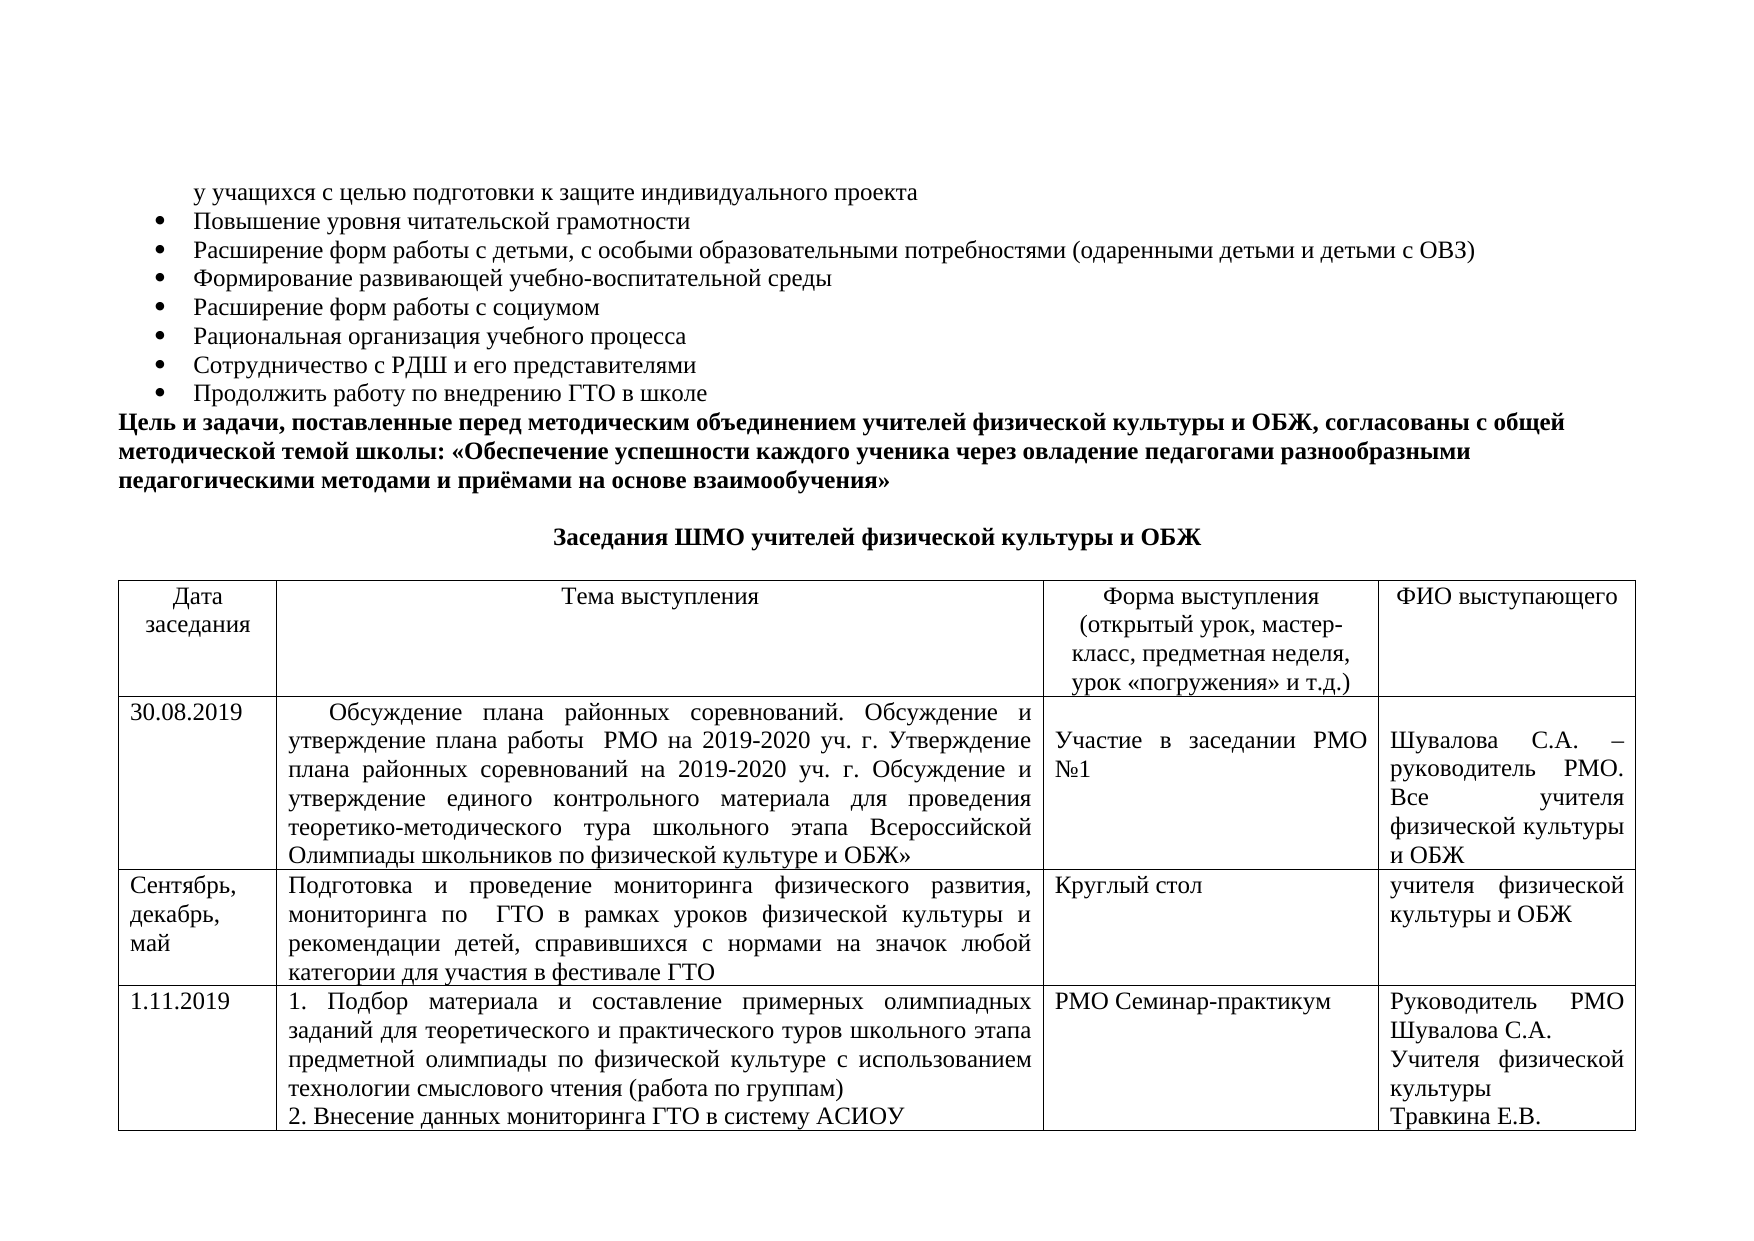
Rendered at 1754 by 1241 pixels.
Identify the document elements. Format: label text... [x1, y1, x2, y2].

text Цель и задачи, поставленные перед методическим объединением учителей физической культуры и ОБЖ, согласованы с общей методической темой школы: «Обеспечение успешности каждого ученика через овладение педагогами разнообразными педагогическими методами и приёмами на основе взаимообучения» [118, 407, 1636, 493]
table_cell Круглый стол [1044, 870, 1378, 985]
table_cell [1044, 986, 1378, 1130]
table_cell учителя физической культуры и ОБЖ [1379, 870, 1635, 985]
table_header Тема выступления [277, 581, 1043, 696]
text Заседания ШМО учителей физической культуры и ОБЖ [118, 522, 1636, 551]
list Рациональная организация учебного процесса [156, 321, 1636, 350]
table_cell Сентябрь, декабрь, май [119, 870, 276, 985]
table_cell 1.11.2019 [119, 986, 276, 1130]
table_cell Подготовка и проведение мониторинга физического развития, мониторинга по ГТО в рамках уроков физической культуры и рекомендации детей, справившихся с нормами на значок любой категории для участия в фестивале ГТО [277, 870, 1043, 985]
table_header Дата заседания [119, 581, 276, 696]
list Расширение форм работы с детьми, с особыми образовательными потребностями (одаренными детьми и детьми с ОВЗ) [156, 235, 1636, 263]
list Сотрудничество с РДШ и его представителями [156, 350, 1636, 378]
table_header Форма выступления (открытый урок, мастер-класс, предметная неделя, урок «погружения» и т.д.) [1044, 581, 1378, 696]
list Формирование развивающей учебно-воспитательной среды [156, 263, 1636, 292]
table_cell Шувалова С.А. – руководитель РМО. Все учителя физической культуры и ОБЖ [1379, 697, 1635, 869]
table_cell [1379, 986, 1635, 1130]
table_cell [277, 986, 1043, 1130]
list Продолжить работу по внедрению ГТО в школе [156, 378, 1636, 407]
list Расширение форм работы с социумом [156, 292, 1636, 321]
table_header ФИО выступающего [1379, 581, 1635, 696]
text у учащихся с целью подготовки к защите индивидуального проекта [193, 177, 1636, 206]
table_cell 30.08.2019 [119, 697, 276, 869]
list Повышение уровня читательской грамотности [156, 206, 1636, 235]
table_cell Участие в заседании РМО №1 [1044, 697, 1378, 869]
table_cell Обсуждение плана районных соревнований. Обсуждение и утверждение плана работы РМО на 2019-2020 уч. г. Утверждение плана районных соревнований на 2019-2020 уч. г. Обсуждение и утверждение единого контрольного материала для проведения теоретико-методического тура школьного этапа Всероссийской Олимпиады школьников по физической культуре и ОБЖ» [277, 697, 1043, 869]
